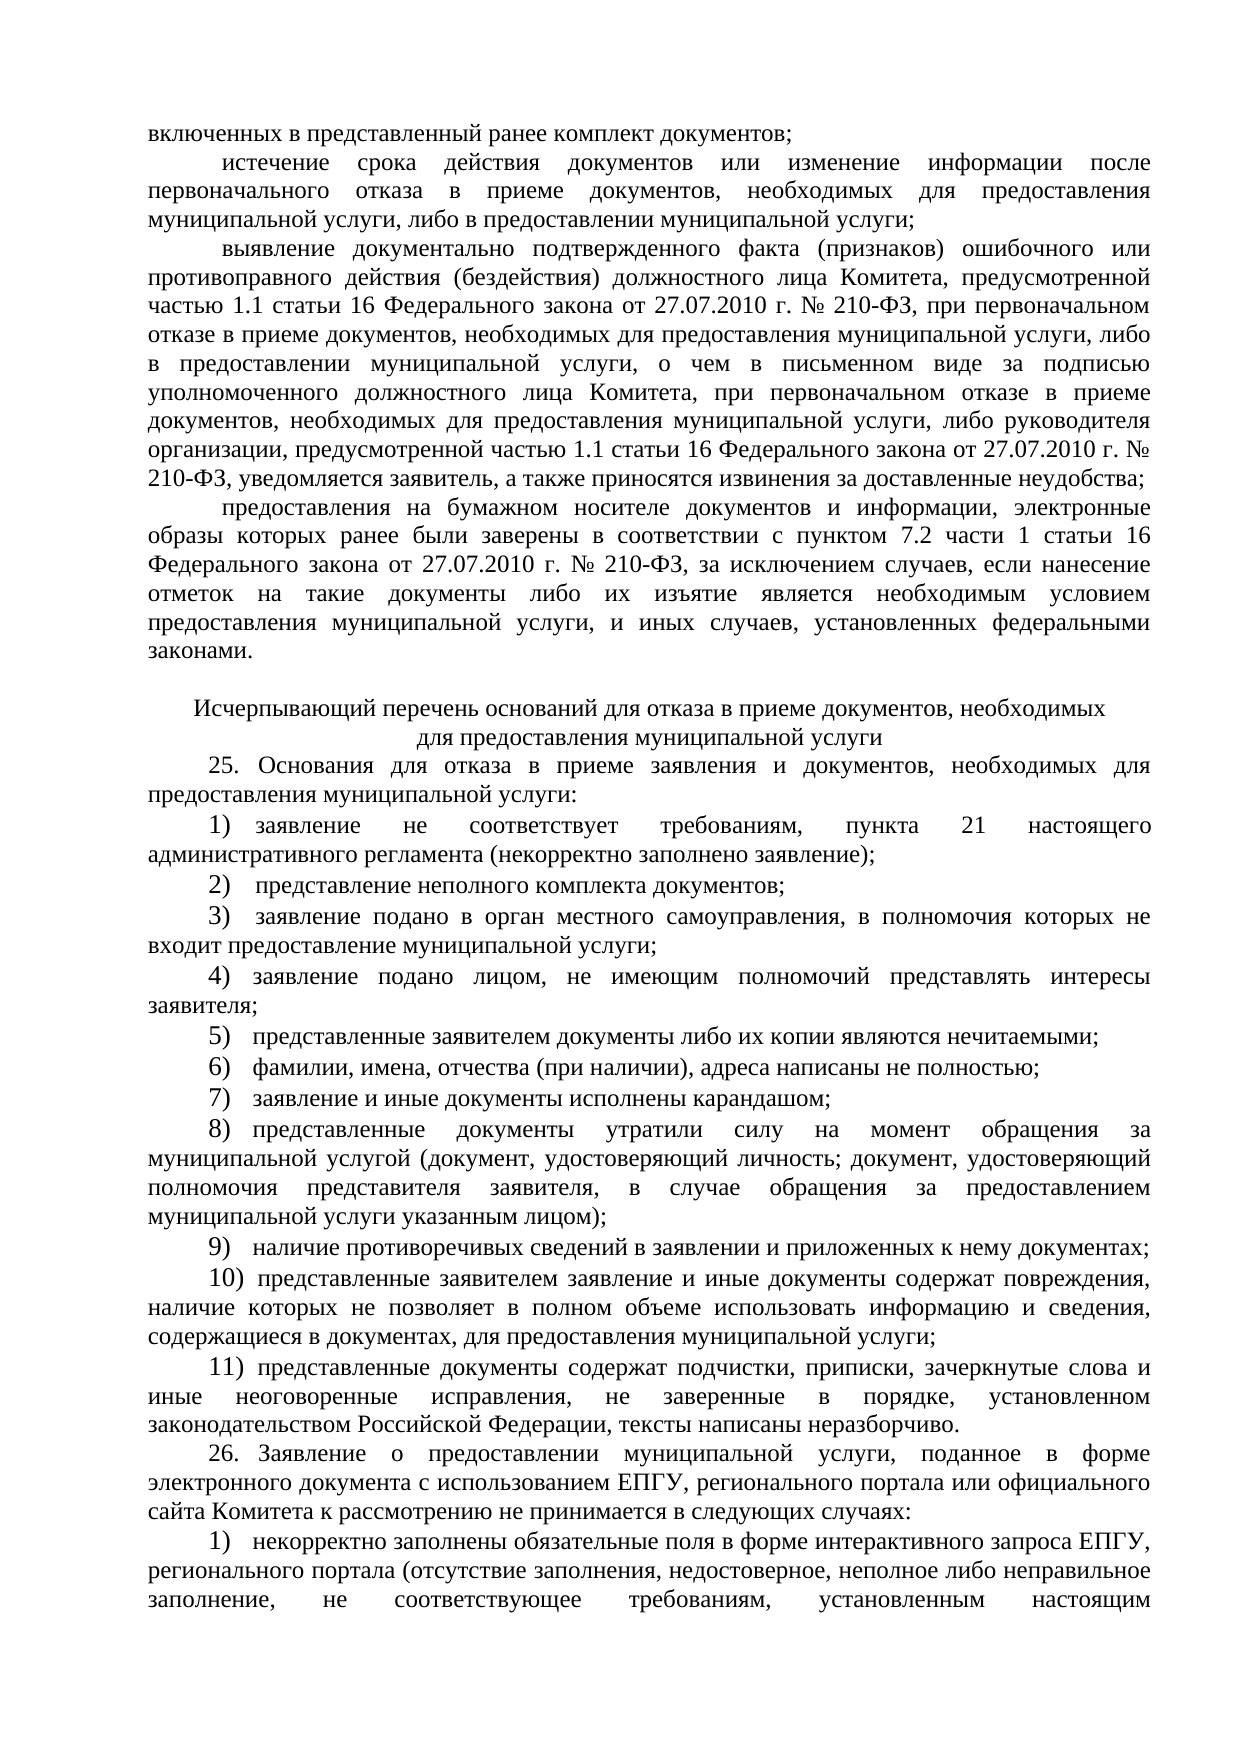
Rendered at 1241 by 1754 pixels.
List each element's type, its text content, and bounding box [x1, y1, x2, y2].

list Основания для отказа в приеме заявления и документов, необходимых для предоставления муниципальной услуги: [148, 751, 1152, 808]
text Исчерпывающий перечень оснований для отказа в приеме документов, необходимых для предоставления муниципальной услуги [148, 693, 1152, 751]
list Заявление о предоставлении муниципальной услуги, поданное в форме электронного документа с использованием ЕПГУ, регионального портала или официального сайта Комитета к рассмотрению не принимается в следующих случаях: [148, 1438, 1152, 1524]
list фамилии, имена, отчества (при наличии), адреса написаны не полностью; [148, 1050, 1152, 1081]
text выявление документально подтвержденного факта (признаков) ошибочного или противоправного действия (бездействия) должностного лица Комитета, предусмотренной частью 1.1 статьи 16 Федерального закона от 27.07.2010 г. № 210-ФЗ, при первоначальном отказе в приеме документов, необходимых для предоставления муниципальной услуги, либо в предоставлении муниципальной услуги, о чем в письменном виде за подписью уполномоченного должностного лица Комитета, при первоначальном отказе в приеме документов, необходимых для предоставления муниципальной услуги, либо руководителя организации, предусмотренной частью 1.1 статьи 16 Федерального закона от 27.07.2010 г. № 210-ФЗ, уведомляется заявитель, а также приносятся извинения за доставленные неудобства; [148, 233, 1152, 492]
text предоставления на бумажном носителе документов и информации, электронные образы которых ранее были заверены в соответствии с пунктом 7.2 части 1 статьи 16 Федерального закона от 27.07.2010 г. № 210-ФЗ, за исключением случаев, если нанесение отметок на такие документы либо их изъятие является необходимым условием предоставления муниципальной услуги, и иных случаев, установленных федеральными законами. [148, 492, 1152, 664]
list заявление не соответствует требованиям, пункта 21 настоящего административного регламента (некорректно заполнено заявление); [148, 808, 1152, 868]
list представленные документы содержат подчистки, приписки, зачеркнутые слова и иные неоговоренные исправления, не заверенные в порядке, установленном законодательством Российской Федерации, тексты написаны неразборчиво. [148, 1349, 1152, 1438]
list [148, 1524, 1152, 1613]
list заявление подано лицом, не имеющим полномочий представлять интересы заявителя; [148, 959, 1152, 1019]
list представление неполного комплекта документов; [148, 868, 1152, 899]
list заявление и иные документы исполнены карандашом; [148, 1081, 1152, 1112]
list представленные документы утратили силу на момент обращения за муниципальной услугой (документ, удостоверяющий личность; документ, удостоверяющий полномочия представителя заявителя, в случае обращения за предоставлением муниципальной услуги указанным лицом); [148, 1112, 1152, 1230]
list представленные заявителем документы либо их копии являются нечитаемыми; [148, 1019, 1152, 1050]
list наличие противоречивых сведений в заявлении и приложенных к нему документах; [148, 1230, 1152, 1261]
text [148, 118, 1152, 147]
text истечение срока действия документов или изменение информации после первоначального отказа в приеме документов, необходимых для предоставления муниципальной услуги, либо в предоставлении муниципальной услуги; [148, 147, 1152, 233]
list представленные заявителем заявление и иные документы содержат повреждения, наличие которых не позволяет в полном объеме использовать информацию и сведения, содержащиеся в документах, для предоставления муниципальной услуги; [148, 1261, 1152, 1349]
list заявление подано в орган местного самоуправления, в полномочия которых не входит предоставление муниципальной услуги; [148, 899, 1152, 959]
